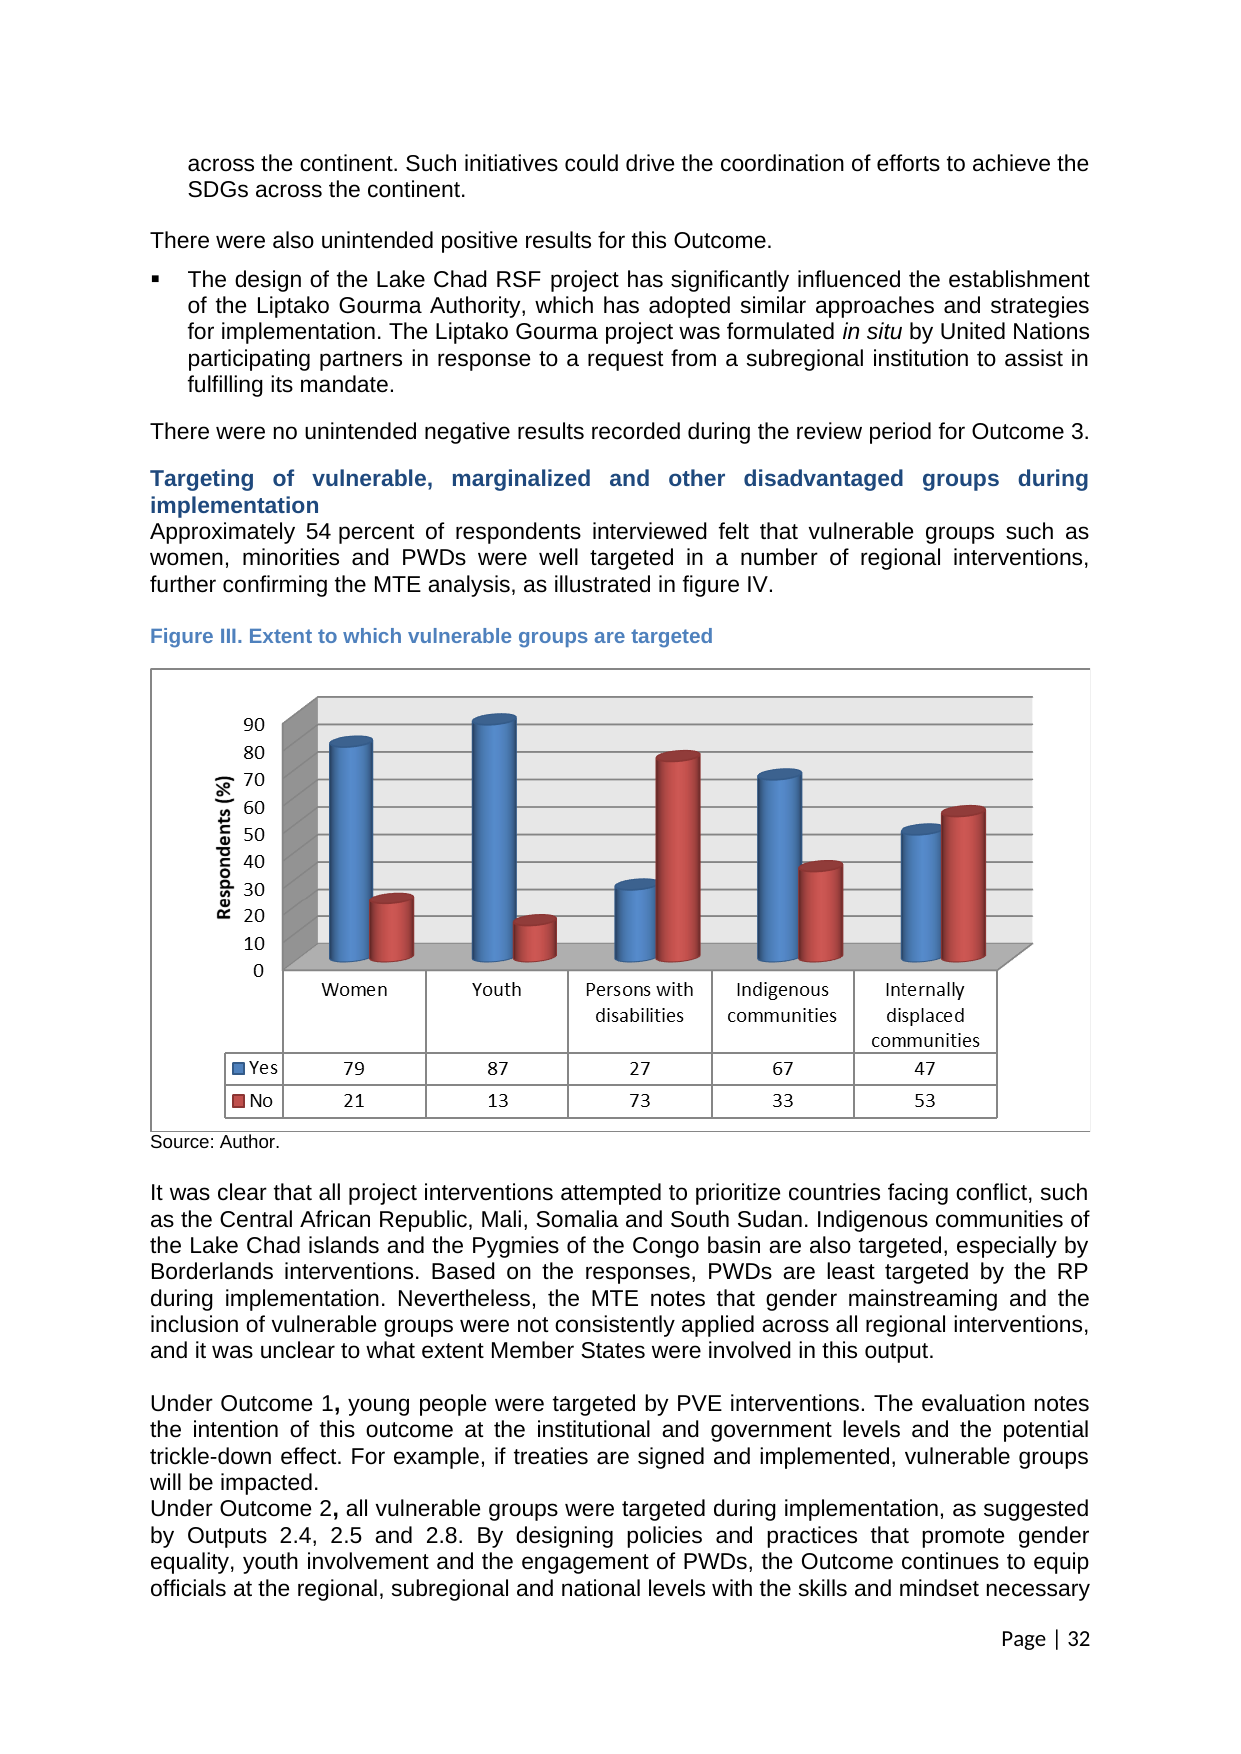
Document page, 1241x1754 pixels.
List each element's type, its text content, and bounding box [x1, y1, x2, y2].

list The design of the Lake Chad RSF project has significantly influenced the establishment of the Liptako Gourma Authority, which has adopted similar approaches and strategies for implementation. The Liptako Gourma project was formulated in situ by United Nations participating partners in response to a request from a subregional institution to assist in fulfilling its mandate. [150, 266, 1090, 397]
text It was clear that all project interventions attempted to prioritize countries facing conflict, such as the Central African Republic, Mali, Somalia and South Sudan. Indigenous communities of the Lake Chad islands and the Pygmies of the Congo basin are also targeted, especially by Borderlands interventions. Based on the responses, PWDs are least targeted by the RP during implementation. Nevertheless, the MTE notes that gender mainstreaming and the inclusion of vulnerable groups were not consistently applied across all regional interventions, and it was unclear to what extent Member States were involved in this output. [150, 1179, 1090, 1364]
text Approximately 54 percent of respondents interviewed felt that vulnerable groups such as women, minorities and PWDs were well targeted in a number of regional interventions, further confirming the MTE analysis, as illustrated in figure IV. [150, 518, 1090, 597]
text Source: Author. [150, 1132, 1090, 1153]
text Figure IV. Extent to which vulnerable groups are targeted [150, 623, 1090, 647]
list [150, 150, 1090, 203]
text There were no unintended negative results recorded during the review period for Outcome 3. [150, 418, 1090, 444]
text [150, 1495, 1090, 1601]
text Under Outcome 1, young people were targeted by PVE interventions. The evaluation notes the intention of this outcome at the institutional and government levels and the potential trickle-down effect. For example, if treaties are signed and implemented, vulnerable groups will be impacted. [150, 1390, 1090, 1495]
text There were also unintended positive results for this Outcome. [150, 227, 1090, 253]
subtitle Targeting of vulnerable, marginalized and other disadvantaged groups during implementation [150, 465, 1090, 518]
picture [150, 668, 1091, 1132]
